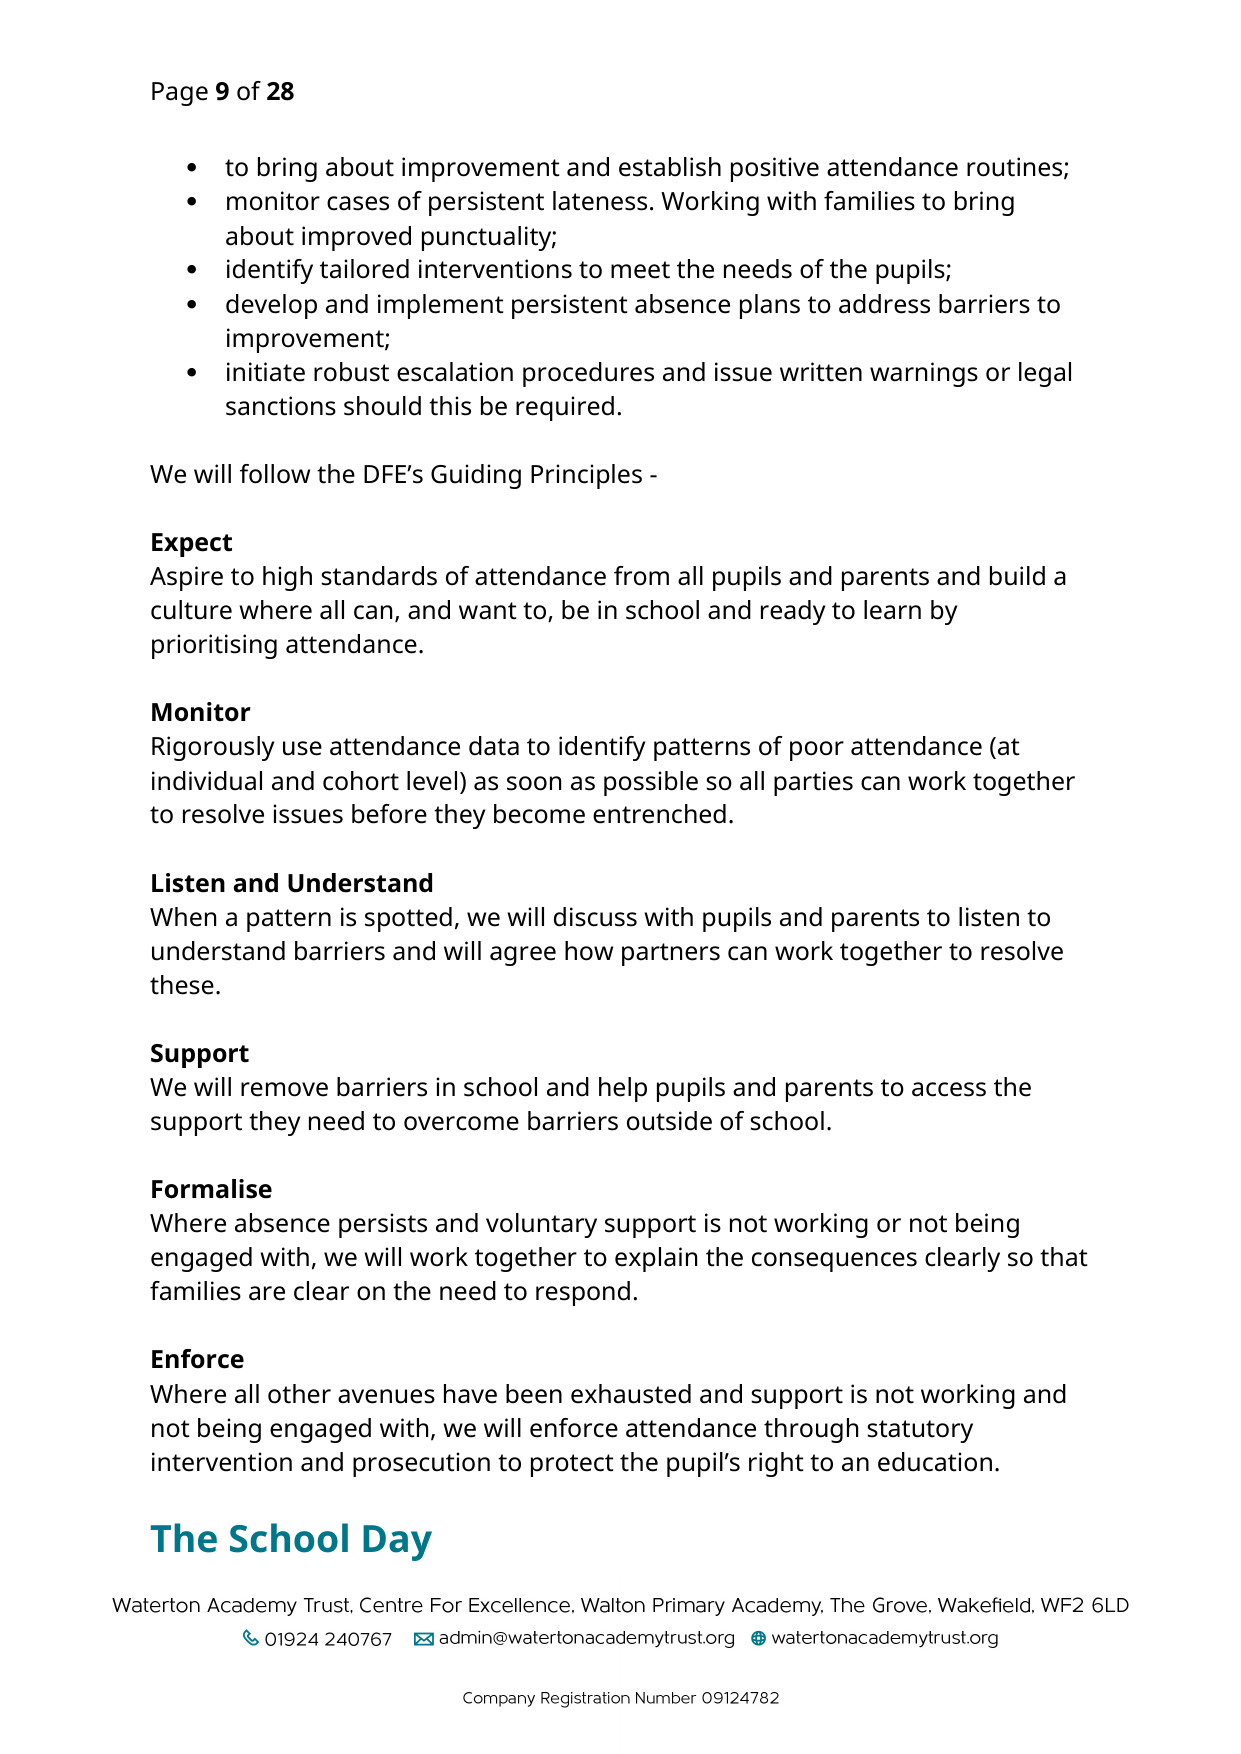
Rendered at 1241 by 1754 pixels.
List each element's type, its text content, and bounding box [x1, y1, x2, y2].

text Support [150, 1036, 1090, 1070]
text Where all other avenues have been exhausted and support is not working and not being engaged with, we will enforce attendance through statutory intervention and prosecution to protect the pupil’s right to an education. [150, 1376, 1090, 1478]
list initiate robust escalation procedures and issue written warnings or legal sanctions should this be required. [187, 354, 1090, 422]
list monitor cases of persistent lateness. Working with families to bring about improved punctuality; [187, 184, 1090, 252]
list develop and implement persistent absence plans to address barriers to improvement; [187, 286, 1090, 354]
picture [1, 1576, 1239, 1754]
text Rigorously use attendance data to identify patterns of poor attendance (at individual and cohort level) as soon as possible so all parties can work together to resolve issues before they become entrenched. [150, 729, 1090, 831]
text Enforce [150, 1342, 1090, 1376]
text When a pattern is spotted, we will discuss with pupils and parents to listen to understand barriers and will agree how partners can work together to resolve these. [150, 899, 1090, 1002]
text Listen and Understand [150, 865, 1090, 899]
list identify tailored interventions to meet the needs of the pupils; [187, 252, 1090, 286]
text We will follow the DFE’s Guiding Principles - [150, 457, 1090, 491]
text Aspire to high standards of attendance from all pupils and parents and build a culture where all can, and want to, be in school and ready to learn by prioritising attendance. [150, 559, 1090, 661]
subtitle The School Day [150, 1512, 1090, 1563]
text Monitor [150, 695, 1090, 729]
list to bring about improvement and establish positive attendance routines; [187, 150, 1090, 184]
text We will remove barriers in school and help pupils and parents to access the support they need to overcome barriers outside of school. [150, 1070, 1090, 1138]
text Formalise [150, 1172, 1090, 1206]
text Expect [150, 525, 1090, 559]
text Where absence persists and voluntary support is not working or not being engaged with, we will work together to explain the consequences clearly so that families are clear on the need to respond. [150, 1206, 1090, 1308]
